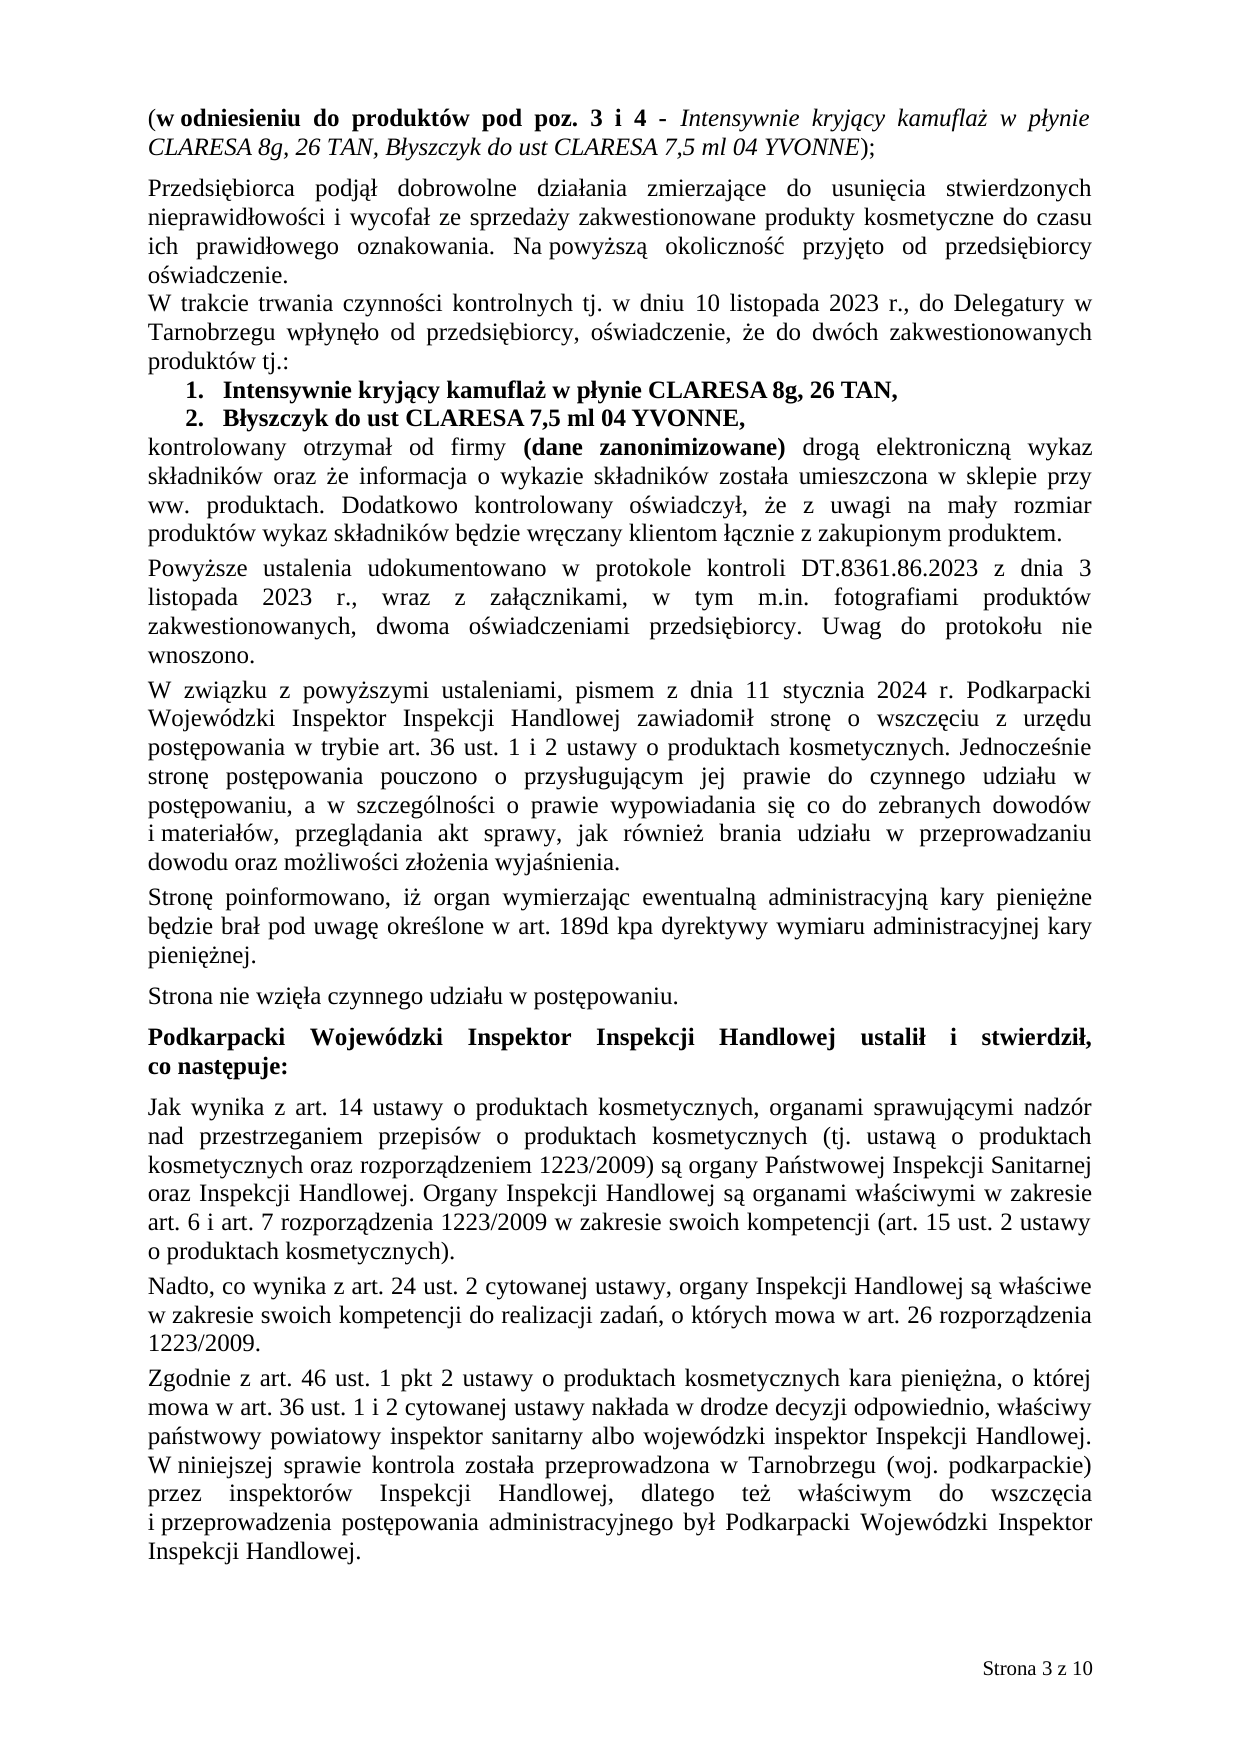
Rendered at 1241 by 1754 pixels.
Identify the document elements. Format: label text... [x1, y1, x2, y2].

list Błyszczyk do ust CLARESA 7,5 ml 04 YVONNE, [185, 403, 1093, 432]
text Nadto, co wynika z art. 24 ust. 2 cytowanej ustawy, organy Inspekcji Handlowej są właściwe w zakresie swoich kompetencji do realizacji zadań, o których mowa w art. 26 rozporządzenia 1223/2009. [148, 1271, 1093, 1357]
text W trakcie trwania czynności kontrolnych tj. w dniu 10 listopada 2023 r., do Delegatury w Tarnobrzegu wpłynęło od przedsiębiorcy, oświadczenie, że do dwóch zakwestionowanych produktów tj.: [148, 288, 1093, 375]
text Strona nie wzięła czynnego udziału w postępowaniu. [148, 981, 1093, 1010]
text Jak wynika z art. 14 ustawy o produktach kosmetycznych, organami sprawującymi nadzór nad przestrzeganiem przepisów o produktach kosmetycznych (tj. ustawą o produktach kosmetycznych oraz rozporządzeniem 1223/2009) są organy Państwowej Inspekcji Sanitarnej oraz Inspekcji Handlowej. Organy Inspekcji Handlowej są organami właściwymi w zakresie art. 6 i art. 7 rozporządzenia 1223/2009 w zakresie swoich kompetencji (art. 15 ust. 2 ustawy o produktach kosmetycznych). [148, 1092, 1093, 1265]
text Podkarpacki Wojewódzki Inspektor Inspekcji Handlowej ustalił i stwierdził, co następuje: [148, 1022, 1093, 1080]
list Przedsiębiorca podjął dobrowolne działania zmierzające do usunięcia stwierdzonych nieprawidłowości i wycofał ze sprzedaży zakwestionowane produkty kosmetyczne do czasu ich prawidłowego oznakowania. Na powyższą okoliczność przyjęto od przedsiębiorcy oświadczenie. [148, 173, 1093, 288]
text Powyższe ustalenia udokumentowano w protokole kontroli DT.8361.86.2023 z dnia 3 listopada 2023 r., wraz z załącznikami, w tym m.in. fotografiami produktów zakwestionowanych, dwoma oświadczeniami przedsiębiorcy. Uwag do protokołu nie wnoszono. [148, 553, 1093, 668]
text W związku z powyższymi ustaleniami, pismem z dnia 11 stycznia 2024 r. Podkarpacki Wojewódzki Inspektor Inspekcji Handlowej zawiadomił stronę o wszczęciu z urzędu postępowania w trybie art. 36 ust. 1 i 2 ustawy o produktach kosmetycznych. Jednocześnie stronę postępowania pouczono o przysługującym jej prawie do czynnego udziału w postępowaniu, a w szczególności o prawie wypowiadania się co do zebranych dowodów i materiałów, przeglądania akt sprawy, jak również brania udziału w przeprowadzaniu dowodu oraz możliwości złożenia wyjaśnienia. [148, 675, 1093, 876]
text Stronę poinformowano, iż organ wymierzając ewentualną administracyjną kary pieniężne będzie brał pod uwagę określone w art. 189d kpa dyrektywy wymiaru administracyjnej kary pieniężnej. [148, 882, 1093, 968]
text kontrolowany otrzymał od firmy (dane zanonimizowane) drogą elektroniczną wykaz składników oraz że informacja o wykazie składników została umieszczona w sklepie przy ww. produktach. Dodatkowo kontrolowany oświadczył, że z uwagi na mały rozmiar produktów wykaz składników będzie wręczany klientom łącznie z zakupionym produktem. [148, 432, 1093, 547]
text Zgodnie z art. 46 ust. 1 pkt 2 ustawy o produktach kosmetycznych kara pieniężna, o której mowa w art. 36 ust. 1 i 2 cytowanej ustawy nakłada w drodze decyzji odpowiednio, właściwy państwowy powiatowy inspektor sanitarny albo wojewódzki inspektor Inspekcji Handlowej. W niniejszej sprawie kontrola została przeprowadzona w Tarnobrzegu (woj. podkarpackie) przez inspektorów Inspekcji Handlowej, dlatego też właściwym do wszczęcia i przeprowadzenia postępowania administracyjnego był Podkarpacki Wojewódzki Inspektor Inspekcji Handlowej. [148, 1363, 1093, 1565]
list Intensywnie kryjący kamuflaż w płynie CLARESA 8g, 26 TAN, [185, 375, 1093, 403]
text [148, 103, 1093, 161]
